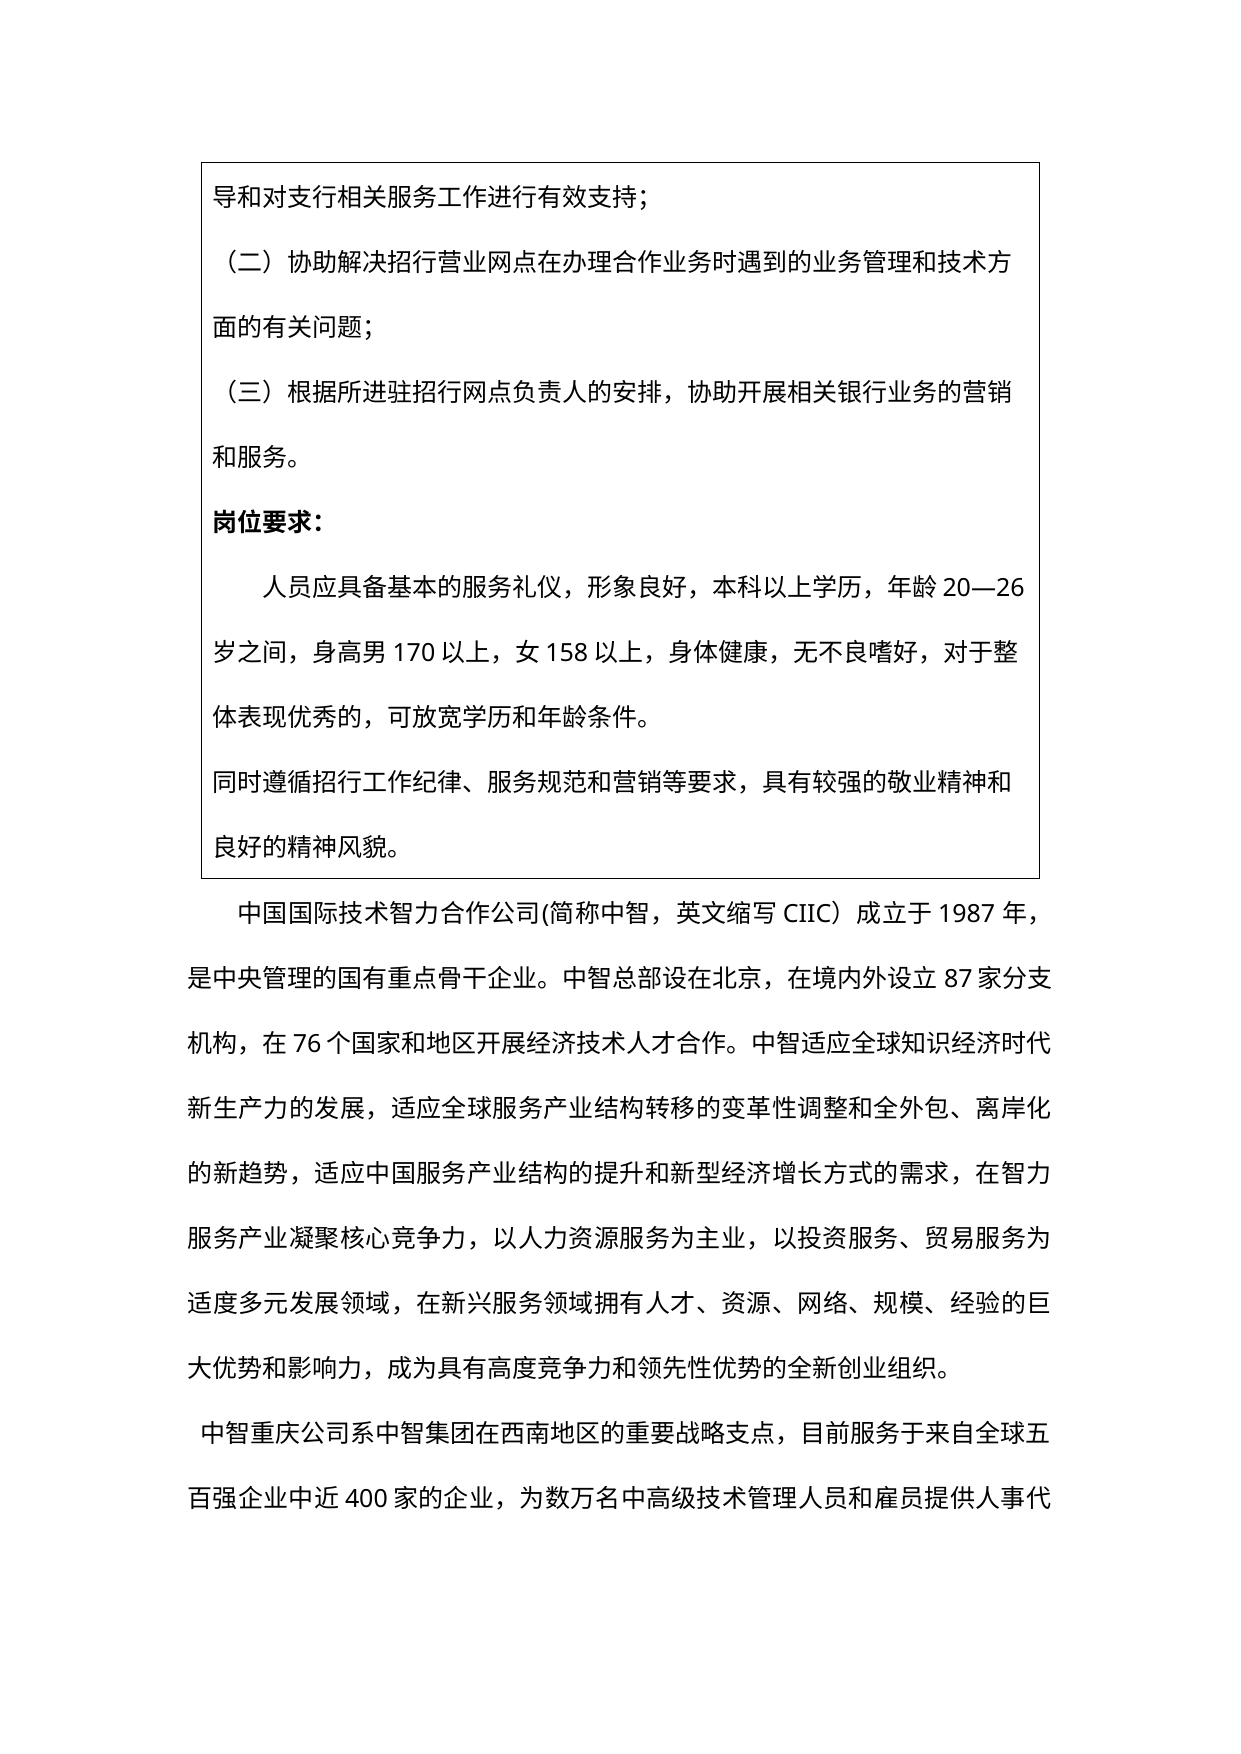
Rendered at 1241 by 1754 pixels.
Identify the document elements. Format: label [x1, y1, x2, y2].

table_cell [202, 163, 1039, 878]
text [187, 879, 1053, 1529]
